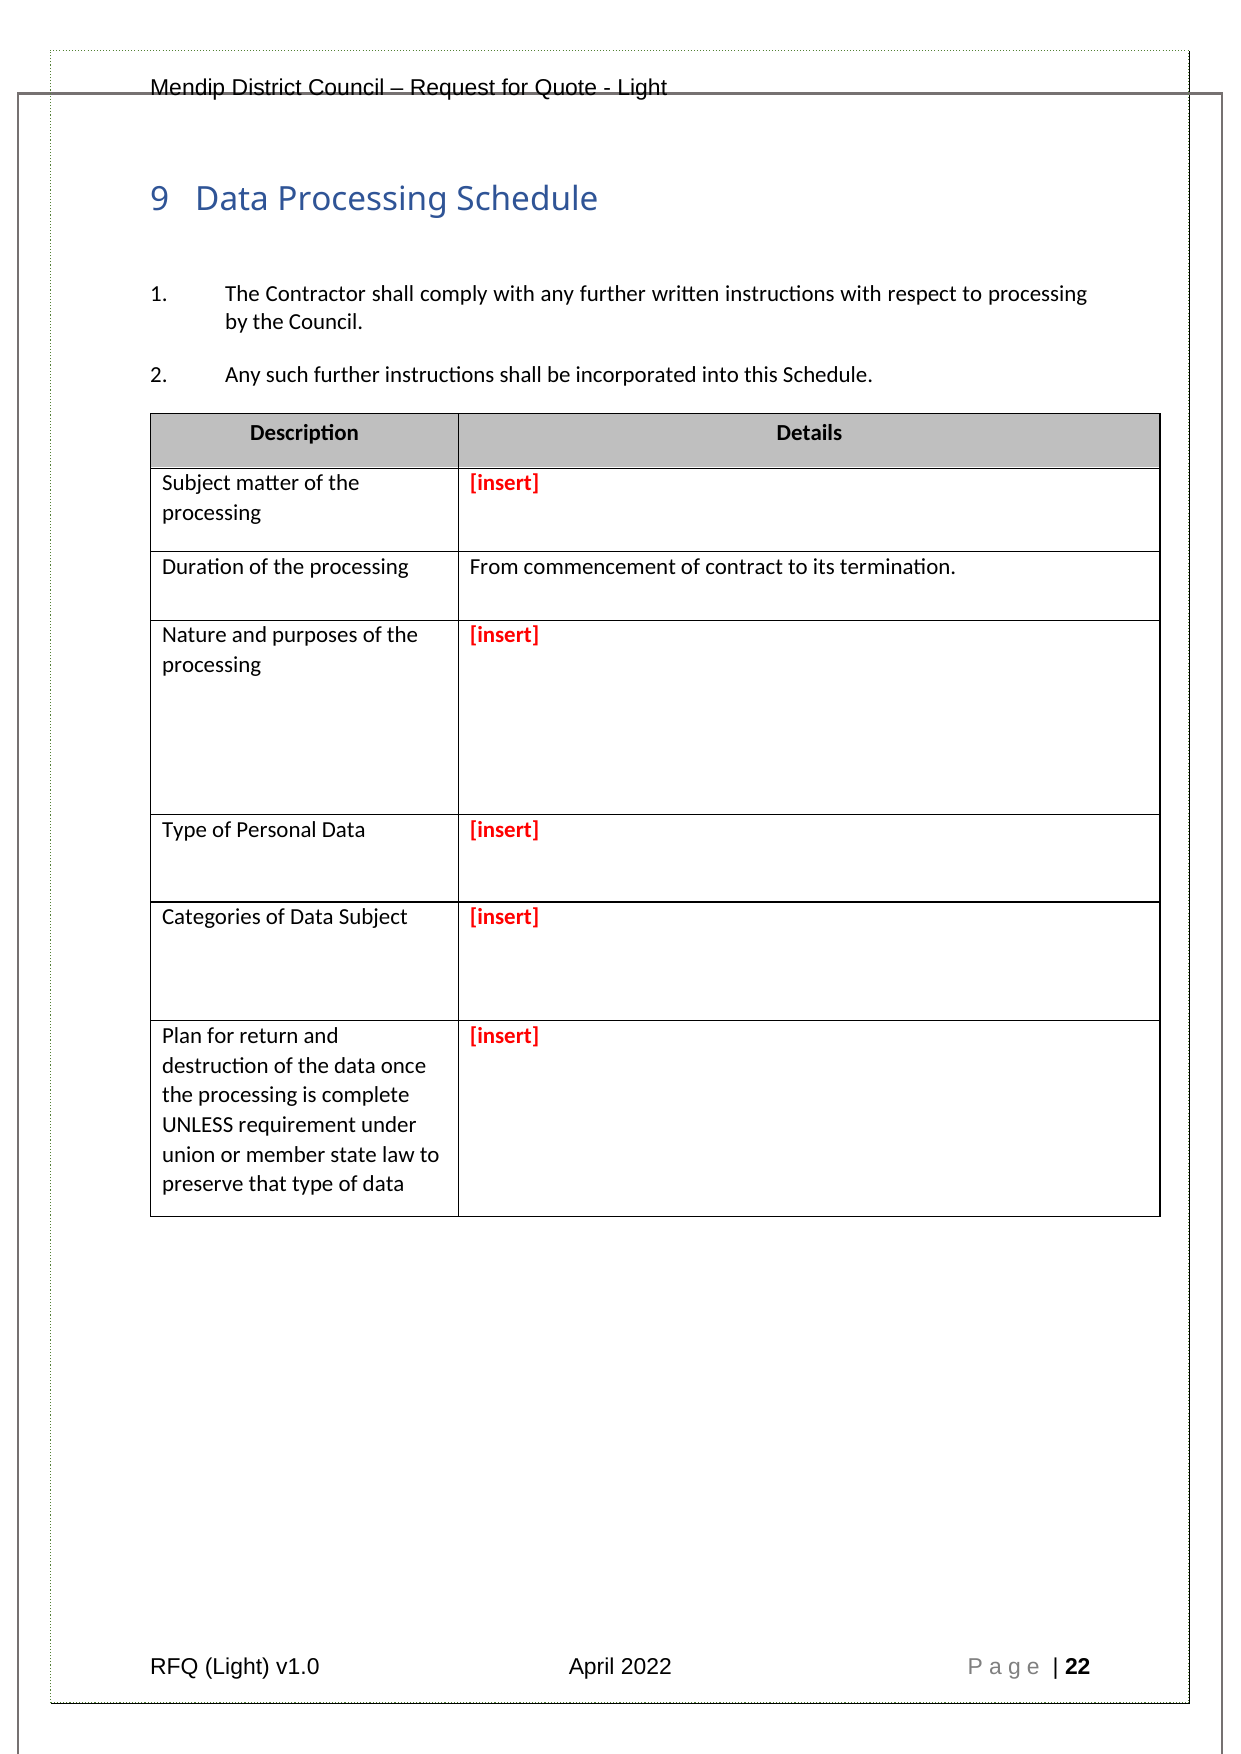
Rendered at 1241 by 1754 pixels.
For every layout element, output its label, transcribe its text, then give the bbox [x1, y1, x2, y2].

table_cell Type of Personal Data [151, 815, 458, 901]
table_cell From commencement of contract to its termination. [459, 552, 1159, 619]
table_header Details [459, 414, 1159, 467]
table_cell [insert] [459, 621, 1159, 814]
table_cell [insert] [459, 1021, 1159, 1216]
table_cell Duration of the processing [151, 552, 458, 619]
list The Contractor shall comply with any further written instructions with respect to processing by the Council. [150, 279, 1089, 335]
table_cell [insert] [459, 469, 1159, 551]
list Any such further instructions shall be incorporated into this Schedule. [150, 360, 1089, 388]
table_cell Plan for return and destruction of the data once the processing is complete UNLESS requirement under union or member state law to preserve that type of data [151, 1021, 458, 1216]
table_cell Subject matter of the processing [151, 469, 458, 551]
table_cell [insert] [459, 903, 1159, 1020]
table_cell [insert] [459, 815, 1159, 901]
table_cell Nature and purposes of the processing [151, 621, 458, 814]
subtitle Data Processing Schedule [150, 175, 1089, 220]
table_header Description [151, 414, 458, 467]
table_cell Categories of Data Subject [151, 903, 458, 1020]
